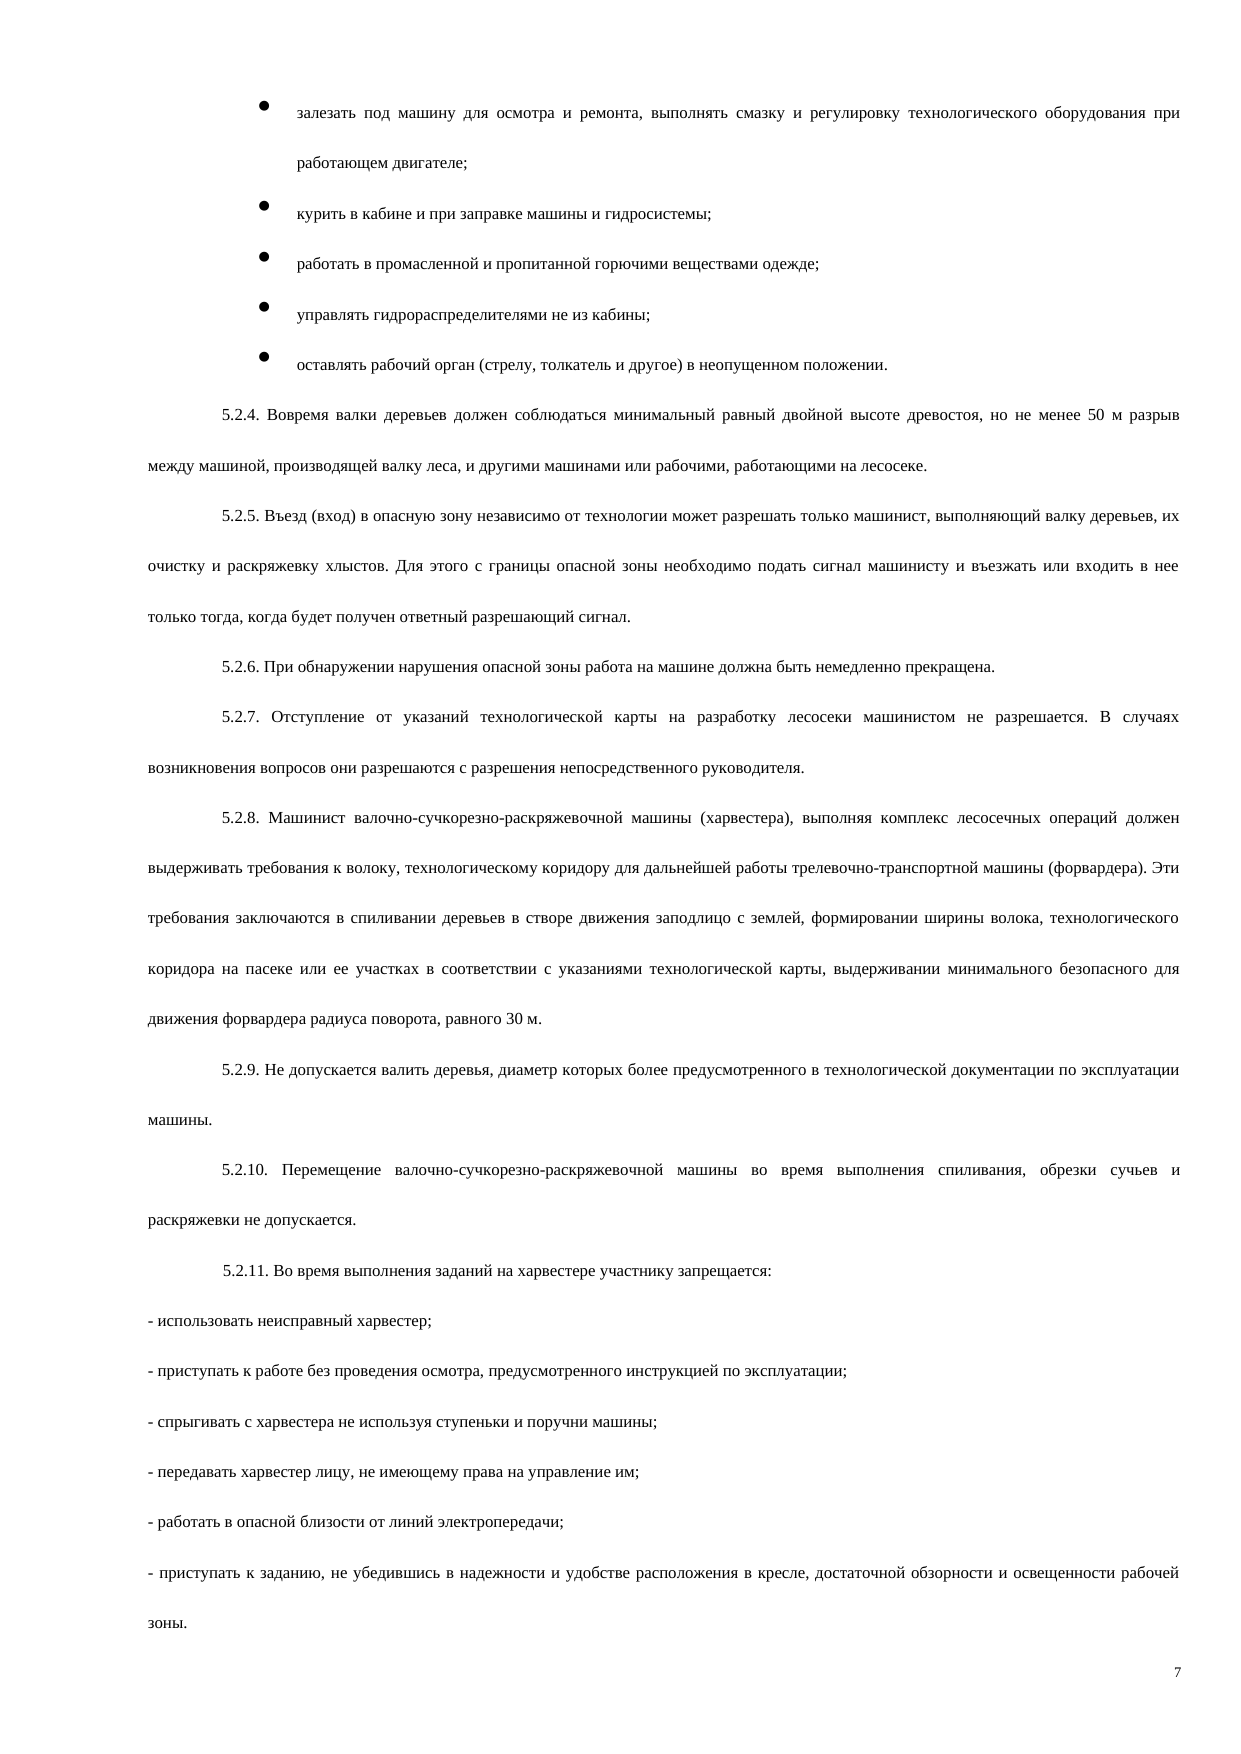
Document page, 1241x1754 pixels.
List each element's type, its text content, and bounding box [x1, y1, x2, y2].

text - передавать харвестер лицу, не имеющему права на управление им; [148, 1448, 1181, 1481]
text 5.2.11. Во время выполнения заданий на харвестере участнику запрещается: [148, 1246, 1181, 1280]
text 5.2.4. Вовремя валки деревьев должен соблюдаться минимальный равный двойной высоте древостоя, но не менее 50 м разрыв между машиной, производящей валку леса, и другими машинами или рабочими, работающими на лесосеке. [148, 391, 1181, 475]
list работать в промасленной и пропитанной горючими веществами одежде; [259, 240, 1181, 273]
text 5.2.9. Не допускается валить деревья, диаметр которых более предусмотренного в технологической документации по эксплуатации машины. [148, 1045, 1181, 1129]
text 5.2.5. Въезд (вход) в опасную зону независимо от технологии может разрешать только машинист, выполняющий валку деревьев, их очистку и раскряжевку хлыстов. Для этого с границы опасной зоны необходимо подать сигнал машинисту и въезжать или входить в нее только тогда, когда будет получен ответный разрешающий сигнал. [148, 492, 1181, 626]
text - спрыгивать с харвестера не используя ступеньки и поручни машины; [148, 1397, 1181, 1431]
text - использовать неисправный харвестер; [148, 1297, 1181, 1330]
text 5.2.10. Перемещение валочно-сучкорезно-раскряжевочной машины во время выполнения спиливания, обрезки сучьев и раскряжевки не допускается. [148, 1146, 1181, 1229]
text 5.2.6. При обнаружении нарушения опасной зоны работа на машине должна быть немедленно прекращена. [148, 643, 1181, 676]
list залезать под машину для осмотра и ремонта, выполнять смазку и регулировку технологического оборудования при работающем двигателе; [259, 89, 1181, 173]
text 5.2.8. Машинист валочно-сучкорезно-раскряжевочной машины (харвестера), выполняя комплекс лесосечных операций должен выдерживать требования к волоку, технологическому коридору для дальнейшей работы трелевочно-транспортной машины (форвардера). Эти требования заключаются в спиливании деревьев в створе движения заподлицо с землей, формировании ширины волока, технологического коридора на пасеке или ее участках в соответствии с указаниями технологической карты, выдерживании минимального безопасного для движения форвардера радиуса поворота, равного 30 м. [148, 793, 1181, 1028]
text - приступать к заданию, не убедившись в надежности и удобстве расположения в кресле, достаточной обзорности и освещенности рабочей зоны. [148, 1548, 1181, 1632]
list управлять гидрораспределителями не из кабины; [259, 290, 1181, 324]
list курить в кабине и при заправке машины и гидросистемы; [259, 189, 1181, 223]
list оставлять рабочий орган (стрелу, толкатель и другое) в неопущенном положении. [259, 341, 1181, 374]
text - приступать к работе без проведения осмотра, предусмотренного инструкцией по эксплуатации; [148, 1347, 1181, 1381]
text 5.2.7. Отступление от указаний технологической карты на разработку лесосеки машинистом не разрешается. В случаях возникновения вопросов они разрешаются с разрешения непосредственного руководителя. [148, 693, 1181, 777]
text - работать в опасной близости от линий электропередачи; [148, 1498, 1181, 1531]
